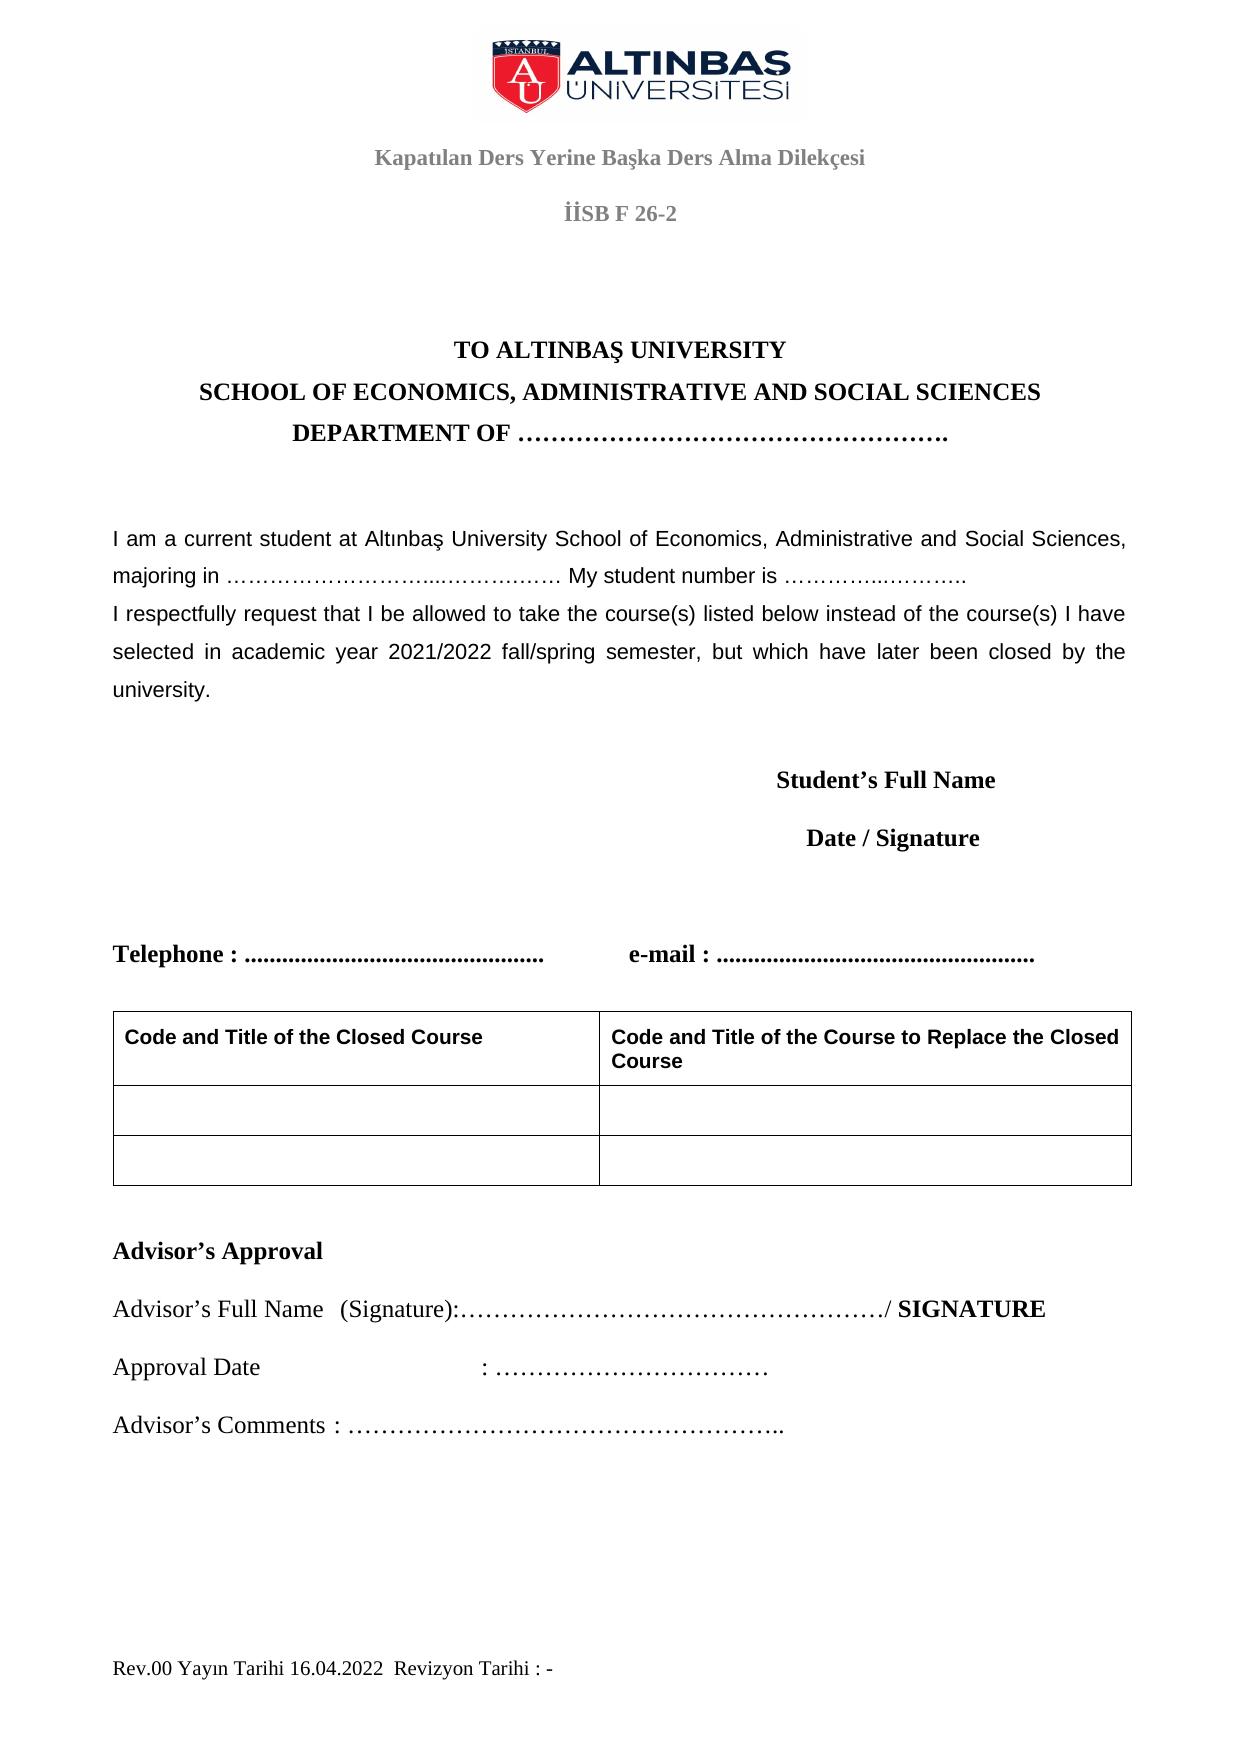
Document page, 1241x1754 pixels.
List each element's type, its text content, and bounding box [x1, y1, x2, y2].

text Date / Signature [112, 823, 1128, 852]
text Advisor’s Full Name (Signature):……………………………………………/ SIGNATURE [112, 1294, 1128, 1323]
table_cell [114, 1136, 599, 1185]
text TO ALTINBAŞ UNIVERSITY [112, 335, 1128, 364]
table_cell [600, 1136, 1131, 1185]
table_header Code and Title of the Closed Course [114, 1012, 599, 1085]
text I am a current student at Altınbaş University School of Economics, Administrative and Social Sciences, majoring in ………………………....……….…… My student number is …………...……….. [112, 526, 1128, 589]
table_cell [600, 1086, 1131, 1135]
text Advisor’s Comments : …………………………………………….. [112, 1410, 1128, 1439]
text Student’s Full Name [702, 765, 1128, 794]
text DEPARTMENT OF ……………………………………………. [112, 418, 1128, 447]
text Telephone : ................................................ e-mail : ................................................... [112, 939, 1128, 967]
table_cell [114, 1086, 599, 1135]
table_header Code and Title of the Course to Replace the Closed Course [600, 1012, 1131, 1085]
text Approval Date : …………………………… [112, 1352, 1128, 1381]
text Advisor’s Approval [112, 1236, 1128, 1265]
text I respectfully request that I be allowed to take the course(s) listed below instead of the course(s) I have selected in academic year 2021/2022 fall/spring semester, but which have later been closed by the university. [112, 601, 1128, 702]
text SCHOOL OF ECONOMICS, ADMINISTRATIVE AND SOCIAL SCIENCES [112, 377, 1128, 405]
